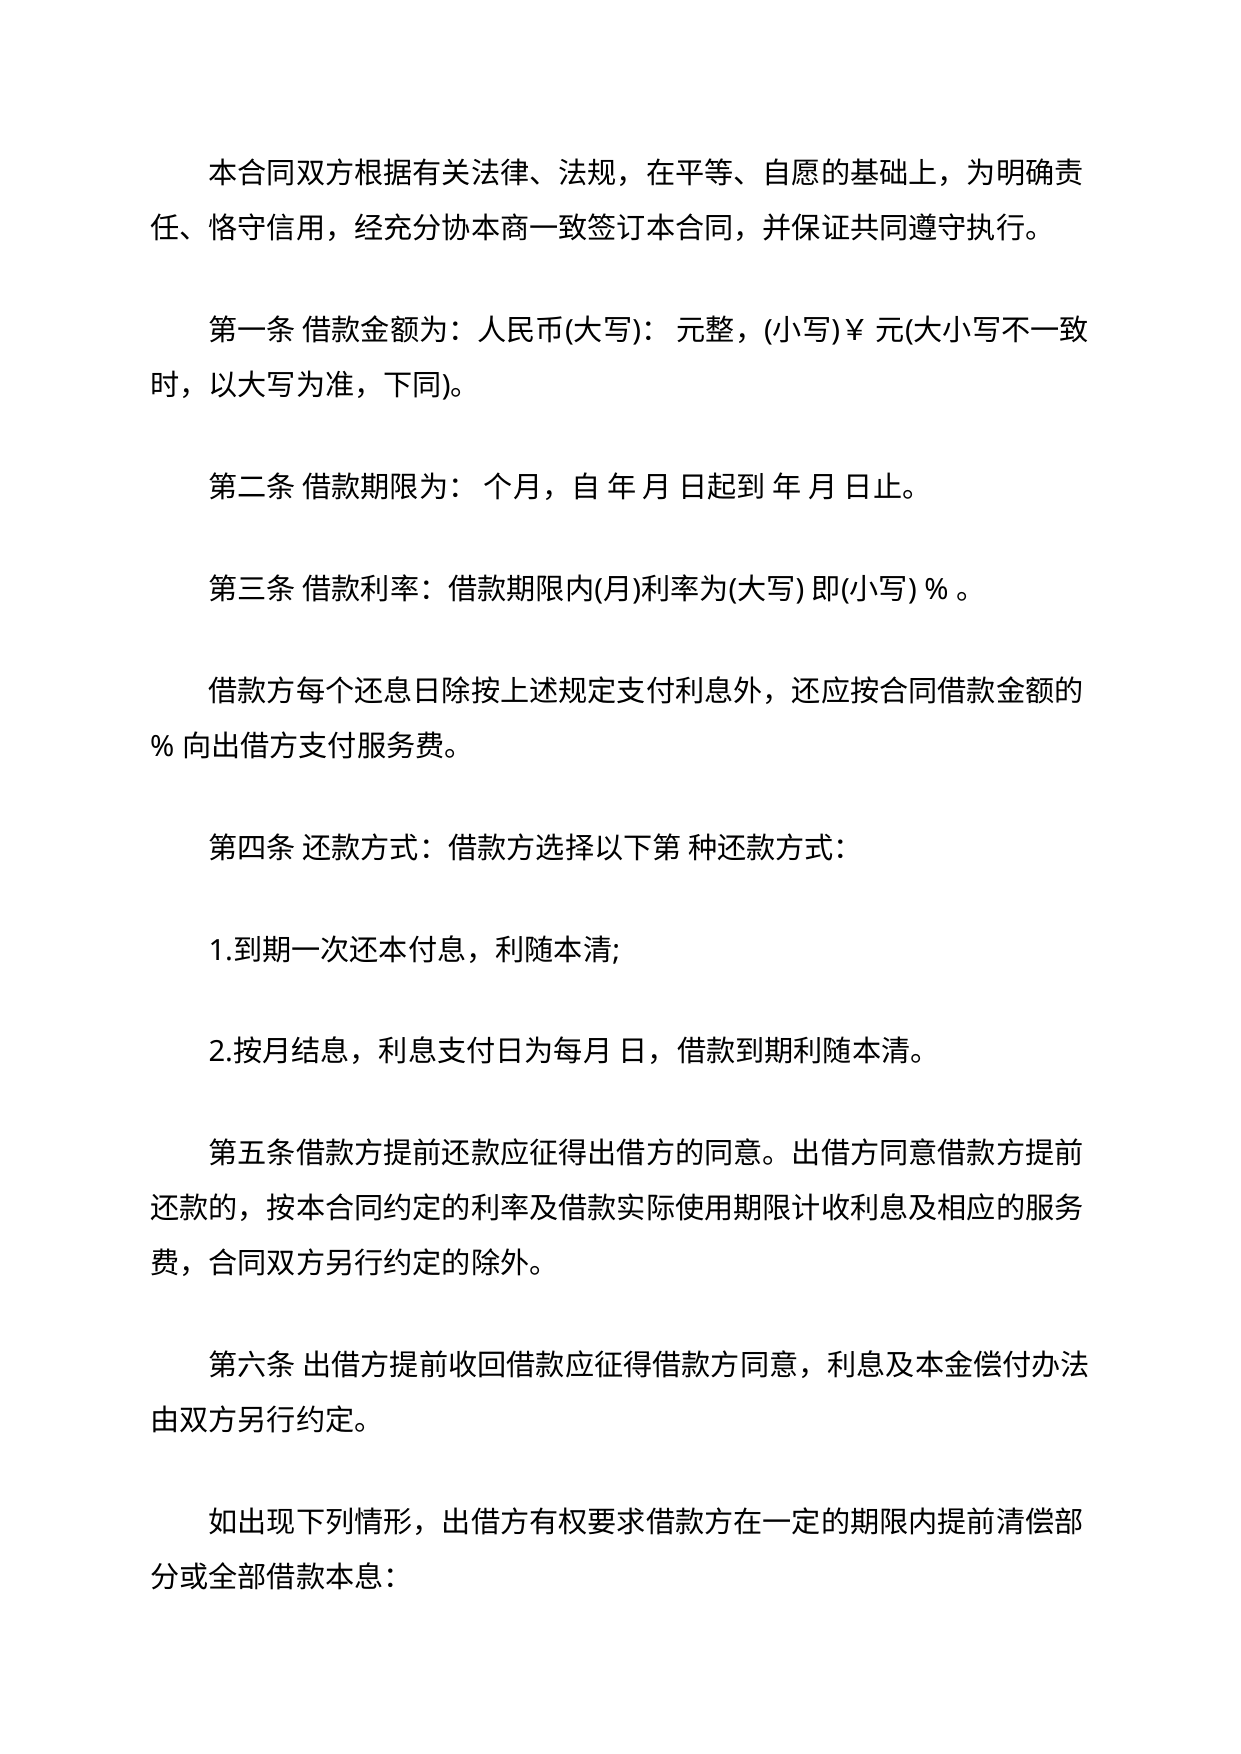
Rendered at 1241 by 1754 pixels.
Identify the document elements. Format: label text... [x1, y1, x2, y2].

text 2.按月结息，利息支付日为每月 日，借款到期利随本清。 [150, 1028, 1090, 1070]
text 第六条 出借方提前收回借款应征得借款方同意，利息及本金偿付办法由双方另行约定。 [150, 1342, 1090, 1439]
text 第五条借款方提前还款应征得出借方的同意。出借方同意借款方提前还款的，按本合同约定的利率及借款实际使用期限计收利息及相应的服务费，合同双方另行约定的除外。 [150, 1130, 1090, 1282]
text 第一条 借款金额为：人民币(大写)： 元整，(小写)￥ 元(大小写不一致时，以大写为准，下同)。 [150, 307, 1090, 404]
text 第三条 借款利率：借款期限内(月)利率为(大写) 即(小写) % 。 [150, 565, 1090, 608]
text 第二条 借款期限为： 个月，自 年 月 日起到 年 月 日止。 [150, 464, 1090, 506]
text 借款方每个还息日除按上述规定支付利息外，还应按合同借款金额的 % 向出借方支付服务费。 [150, 667, 1090, 765]
text 如出现下列情形，出借方有权要求借款方在一定的期限内提前清偿部分或全部借款本息： [150, 1498, 1090, 1595]
text 1.到期一次还本付息，利随本清; [150, 926, 1090, 968]
text 第四条 还款方式：借款方选择以下第 种还款方式： [150, 824, 1090, 867]
text 本合同双方根据有关法律、法规，在平等、自愿的基础上，为明确责任、恪守信用，经充分协本商一致签订本合同，并保证共同遵守执行。 [150, 150, 1090, 247]
